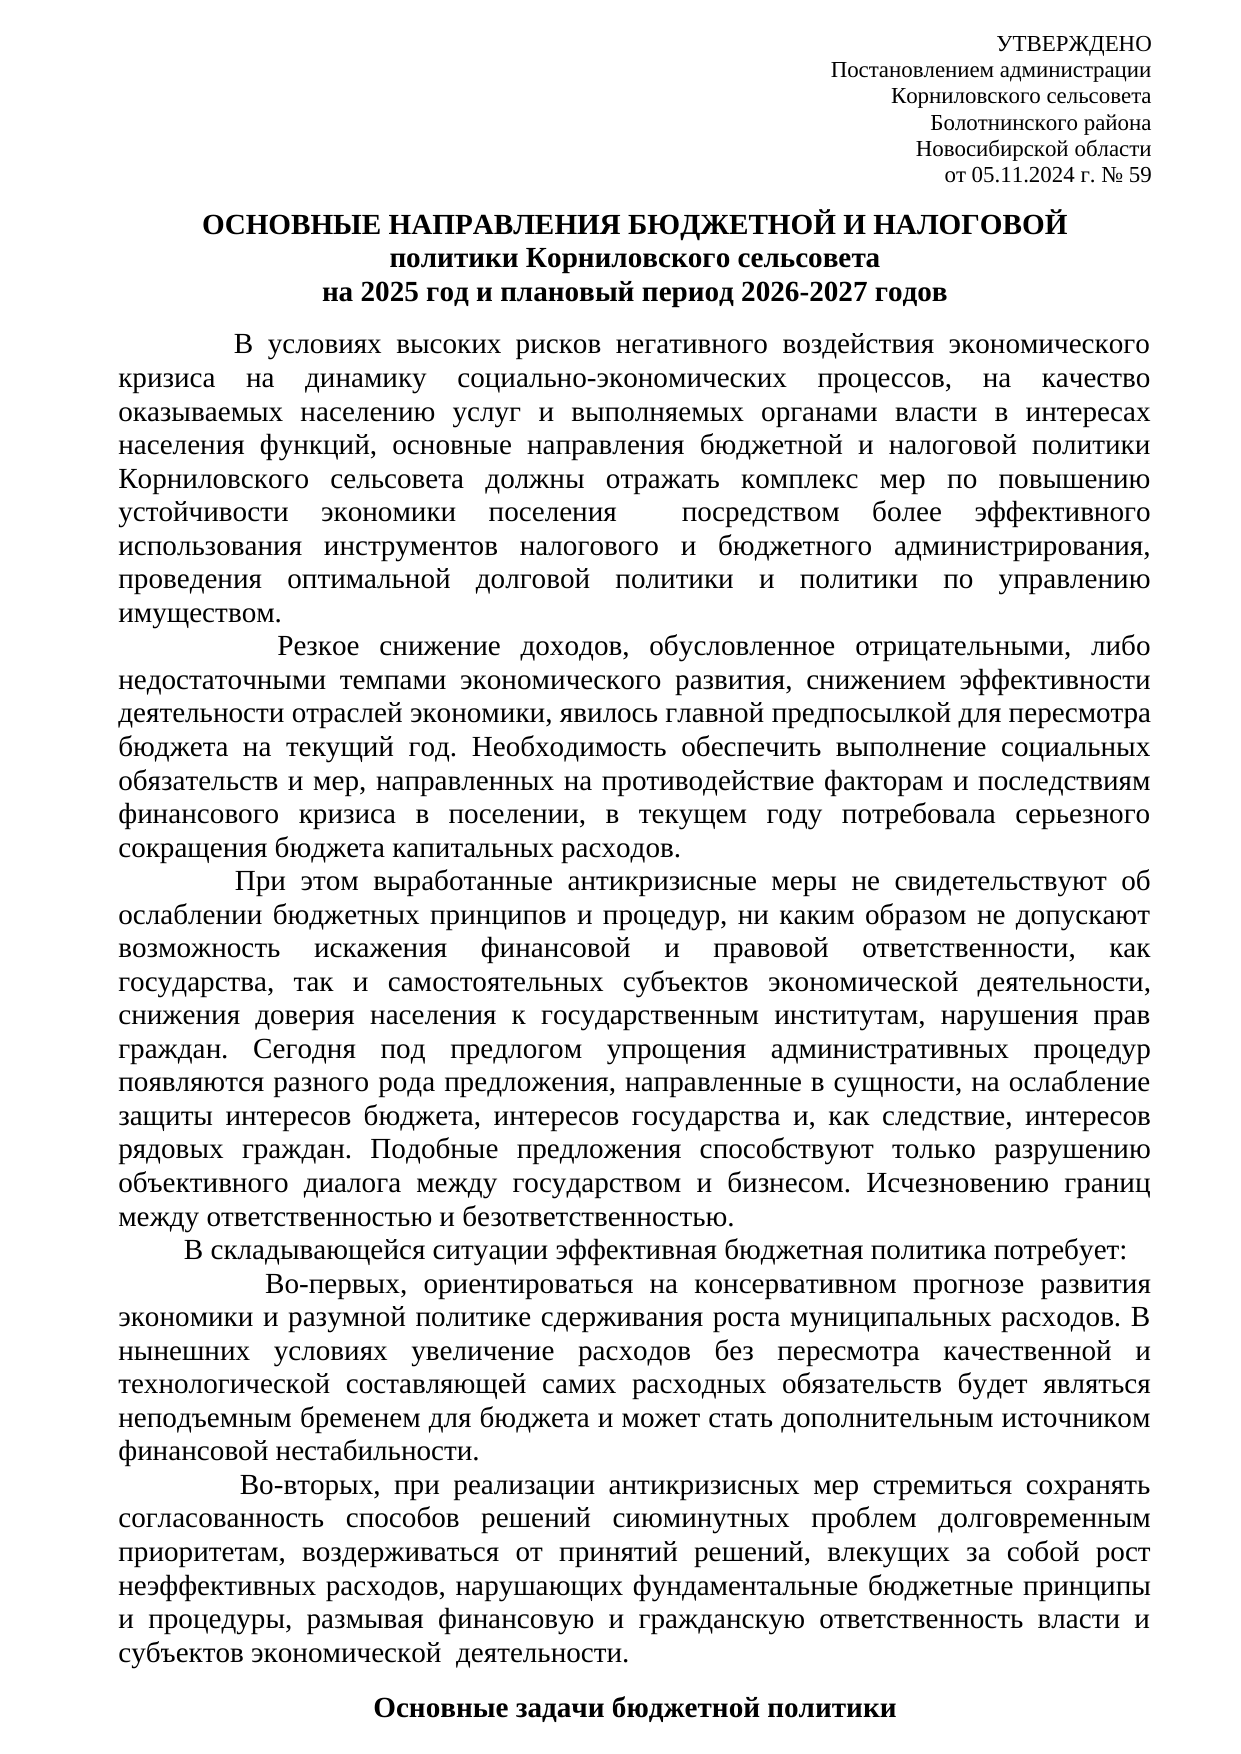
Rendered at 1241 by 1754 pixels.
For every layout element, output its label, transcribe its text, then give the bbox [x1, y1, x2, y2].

text УТВЕРЖДЕНО [118, 29, 1152, 56]
text Болотнинского района [118, 109, 1152, 135]
text Во-первых, ориентироваться на консервативном прогнозе развития экономики и разумной политике сдерживания роста муниципальных расходов. В нынешних условиях увеличение расходов без пересмотра качественной и технологической составляющей самих расходных обязательств будет являться неподъемным бременем для бюджета и может стать дополнительным источником финансовой нестабильности. [118, 1266, 1152, 1467]
text на 2025 год и плановый период 2026-2027 годов [118, 274, 1152, 307]
text Во-вторых, при реализации антикризисных мер стремиться сохранять согласованность способов решений сиюминутных проблем долговременным приоритетам, воздерживаться от принятий решений, влекущих за собой рост неэффективных расходов, нарушающих фундаментальные бюджетные принципы и процедуры, размывая финансовую и гражданскую ответственность власти и субъектов экономической деятельности. [118, 1467, 1152, 1668]
text При этом выработанные антикризисные меры не свидетельствуют об ослаблении бюджетных принципов и процедур, ни каким образом не допускают возможность искажения финансовой и правовой ответственности, как государства, так и самостоятельных субъектов экономической деятельности, снижения доверия населения к государственным институтам, нарушения прав граждан. Сегодня под предлогом упрощения административных процедур появляются разного рода предложения, направленные в сущности, на ослабление защиты интересов бюджета, интересов государства и, как следствие, интересов рядовых граждан. Подобные предложения способствуют только разрушению объективного диалога между государством и бизнесом. Исчезновению границ между ответственностью и безответственностью. [118, 863, 1152, 1232]
text от 05.11.2024 г. № 59 [118, 161, 1152, 188]
text политики Корниловского сельсовета [118, 240, 1152, 274]
text Новосибирской области [118, 135, 1152, 161]
text Корниловского сельсовета [118, 82, 1152, 109]
text Постановлением администрации [118, 56, 1152, 82]
text В складывающейся ситуации эффективная бюджетная политика потребует: [118, 1232, 1152, 1266]
text ОСНОВНЫЕ НАПРАВЛЕНИЯ БЮДЖЕТНОЙ И НАЛОГОВОЙ [118, 207, 1152, 240]
text В условиях высоких рисков негативного воздействия экономического кризиса на динамику социально-экономических процессов, на качество оказываемых населению услуг и выполняемых органами власти в интересах населения функций, основные направления бюджетной и налоговой политики Корниловского сельсовета должны отражать комплекс мер по повышению устойчивости экономики поселения посредством более эффективного использования инструментов налогового и бюджетного администрирования, проведения оптимальной долговой политики и политики по управлению имуществом. [118, 327, 1152, 628]
text Резкое снижение доходов, обусловленное отрицательными, либо недостаточными темпами экономического развития, снижением эффективности деятельности отраслей экономики, явилось главной предпосылкой для пересмотра бюджета на текущий год. Необходимость обеспечить выполнение социальных обязательств и мер, направленных на противодействие факторам и последствиям финансового кризиса в поселении, в текущем году потребовала серьезного сокращения бюджета капитальных расходов. [118, 628, 1152, 863]
text Основные задачи бюджетной политики [118, 1690, 1152, 1724]
